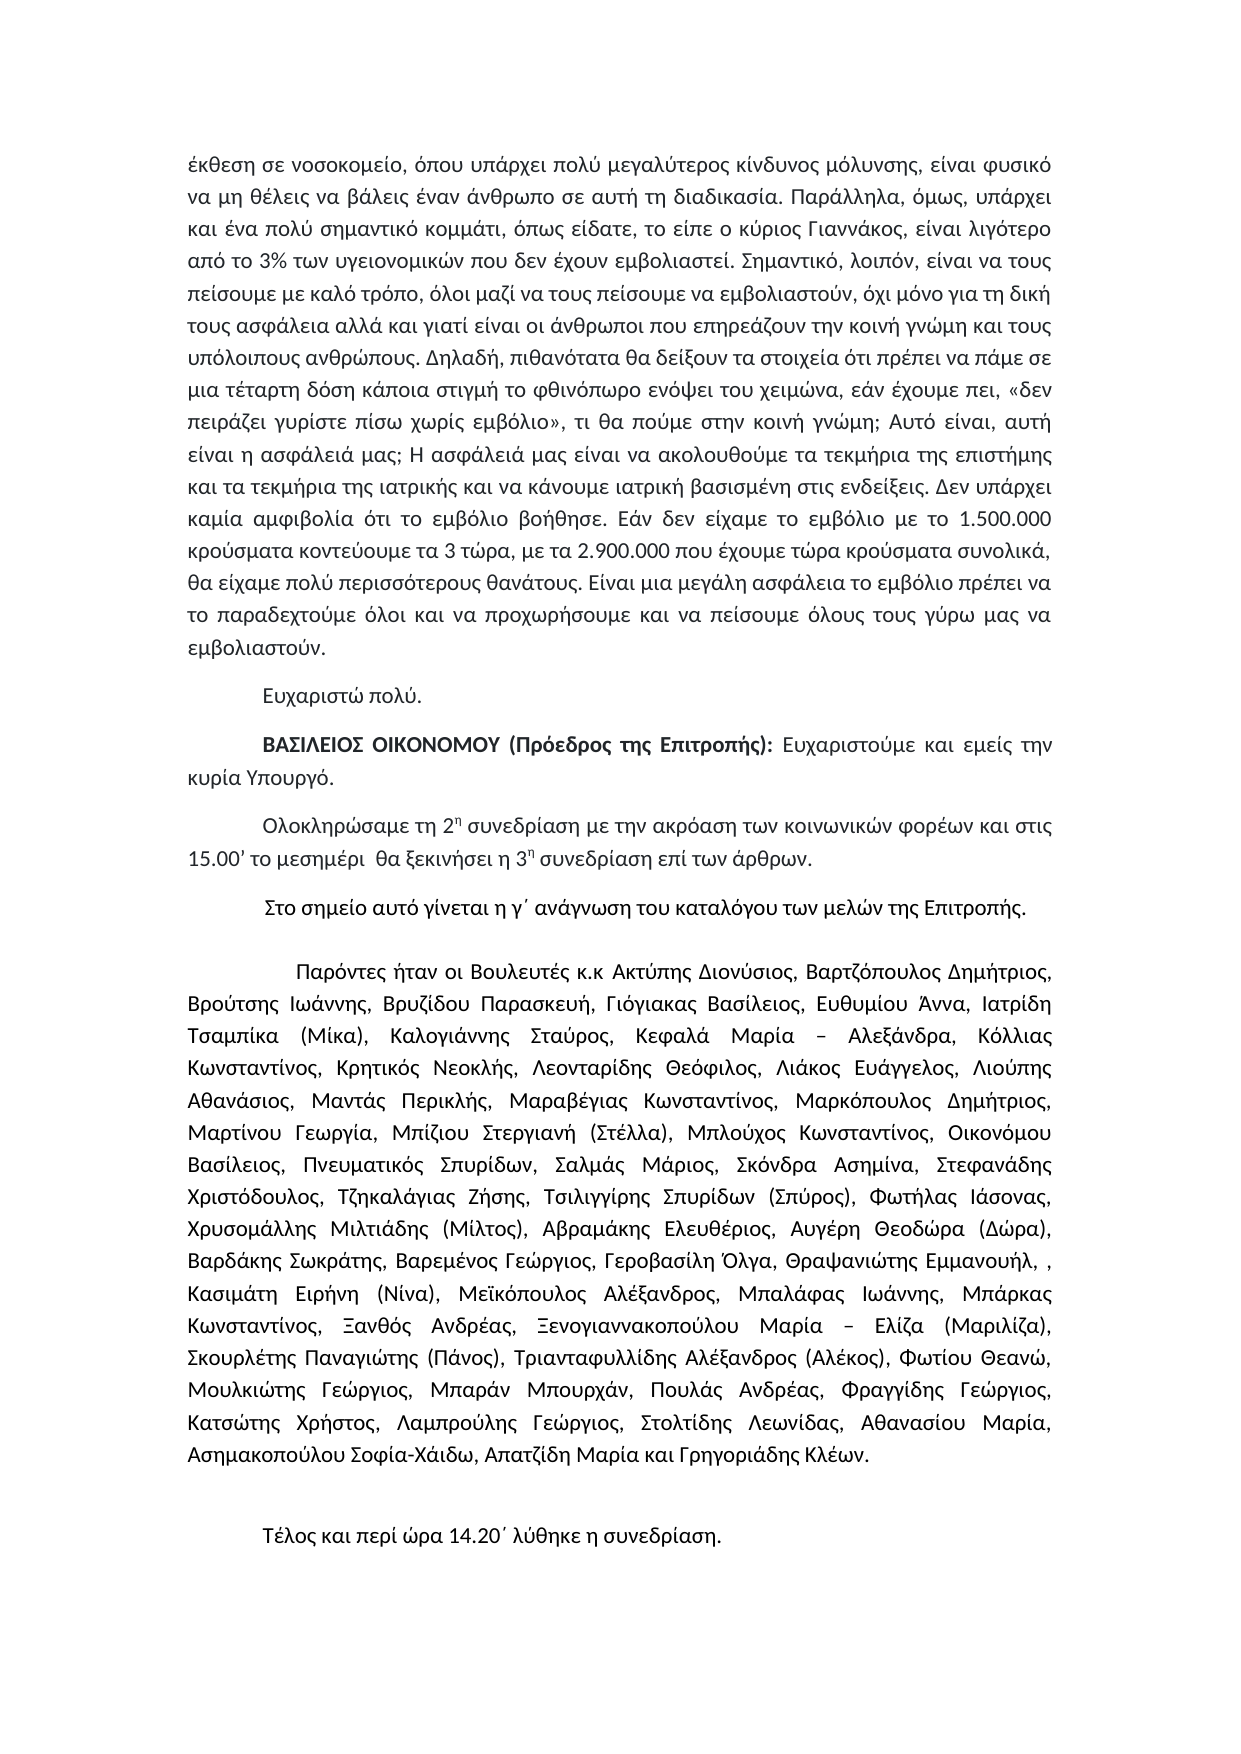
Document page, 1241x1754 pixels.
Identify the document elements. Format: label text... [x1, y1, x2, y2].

text Τέλος και περί ώρα 14.20΄ λύθηκε η συνεδρίαση. [187, 1521, 1053, 1549]
text Ευχαριστώ πολύ. [187, 682, 1053, 710]
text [187, 150, 1053, 661]
text Στο σημείο αυτό γίνεται η γ΄ ανάγνωση του καταλόγου των μελών της Επιτροπής. [187, 893, 1053, 921]
text ΒΑΣΙΛΕΙΟΣ ΟΙΚΟΝΟΜΟΥ (Πρόεδρος της Επιτροπής): Ευχαριστούμε και εμείς την κυρία Υπουργό. [187, 731, 1053, 791]
text Ολοκληρώσαμε τη 2η συνεδρίαση με την ακρόαση των κοινωνικών φορέων και στις 15.00’ το μεσημέρι θα ξεκινήσει η 3η συνεδρίαση επί των άρθρων. [187, 812, 1053, 872]
text Παρόντες ήταν οι Βουλευτές κ.κ Ακτύπης Διονύσιος, Βαρτζόπουλος Δημήτριος, Βρούτσης Ιωάννης, Βρυζίδου Παρασκευή, Γιόγιακας Βασίλειος, Ευθυμίου Άννα, Ιατρίδη Τσαμπίκα (Μίκα), Καλογιάννης Σταύρος, Κεφαλά Μαρία – Αλεξάνδρα, Κόλλιας Κωνσταντίνος, Κρητικός Νεοκλής, Λεονταρίδης Θεόφιλος, Λιάκος Ευάγγελος, Λιούπης Αθανάσιος, Μαντάς Περικλής, Μαραβέγιας Κωνσταντίνος, Μαρκόπουλος Δημήτριος, Μαρτίνου Γεωργία, Μπίζιου Στεργιανή (Στέλλα), Μπλούχος Κωνσταντίνος, Οικονόμου Βασίλειος, Πνευματικός Σπυρίδων, Σαλμάς Μάριος, Σκόνδρα Ασημίνα, Στεφανάδης Χριστόδουλος, Τζηκαλάγιας Ζήσης, Τσιλιγγίρης Σπυρίδων (Σπύρος), Φωτήλας Ιάσονας, Χρυσομάλλης Μιλτιάδης (Μίλτος), Αβραμάκης Ελευθέριος, Αυγέρη Θεοδώρα (Δώρα), Βαρδάκης Σωκράτης, Βαρεμένος Γεώργιος, Γεροβασίλη Όλγα, Θραψανιώτης Εμμανουήλ, , Κασιμάτη Ειρήνη (Νίνα), Μεϊκόπουλος Αλέξανδρος, Μπαλάφας Ιωάννης, Μπάρκας Κωνσταντίνος, Ξανθός Ανδρέας, Ξενογιαννακοπούλου Μαρία – Ελίζα (Μαριλίζα), Σκουρλέτης Παναγιώτης (Πάνος), Τριανταφυλλίδης Αλέξανδρος (Αλέκος), Φωτίου Θεανώ, Μουλκιώτης Γεώργιος, Μπαράν Μπουρχάν, Πουλάς Ανδρέας, Φραγγίδης Γεώργιος, Κατσώτης Χρήστος, Λαμπρούλης Γεώργιος, Στολτίδης Λεωνίδας, Αθανασίου Μαρία, Ασημακοπούλου Σοφία-Χάιδω, Απατζίδη Μαρία και Γρηγοριάδης Κλέων. [187, 957, 1053, 1468]
